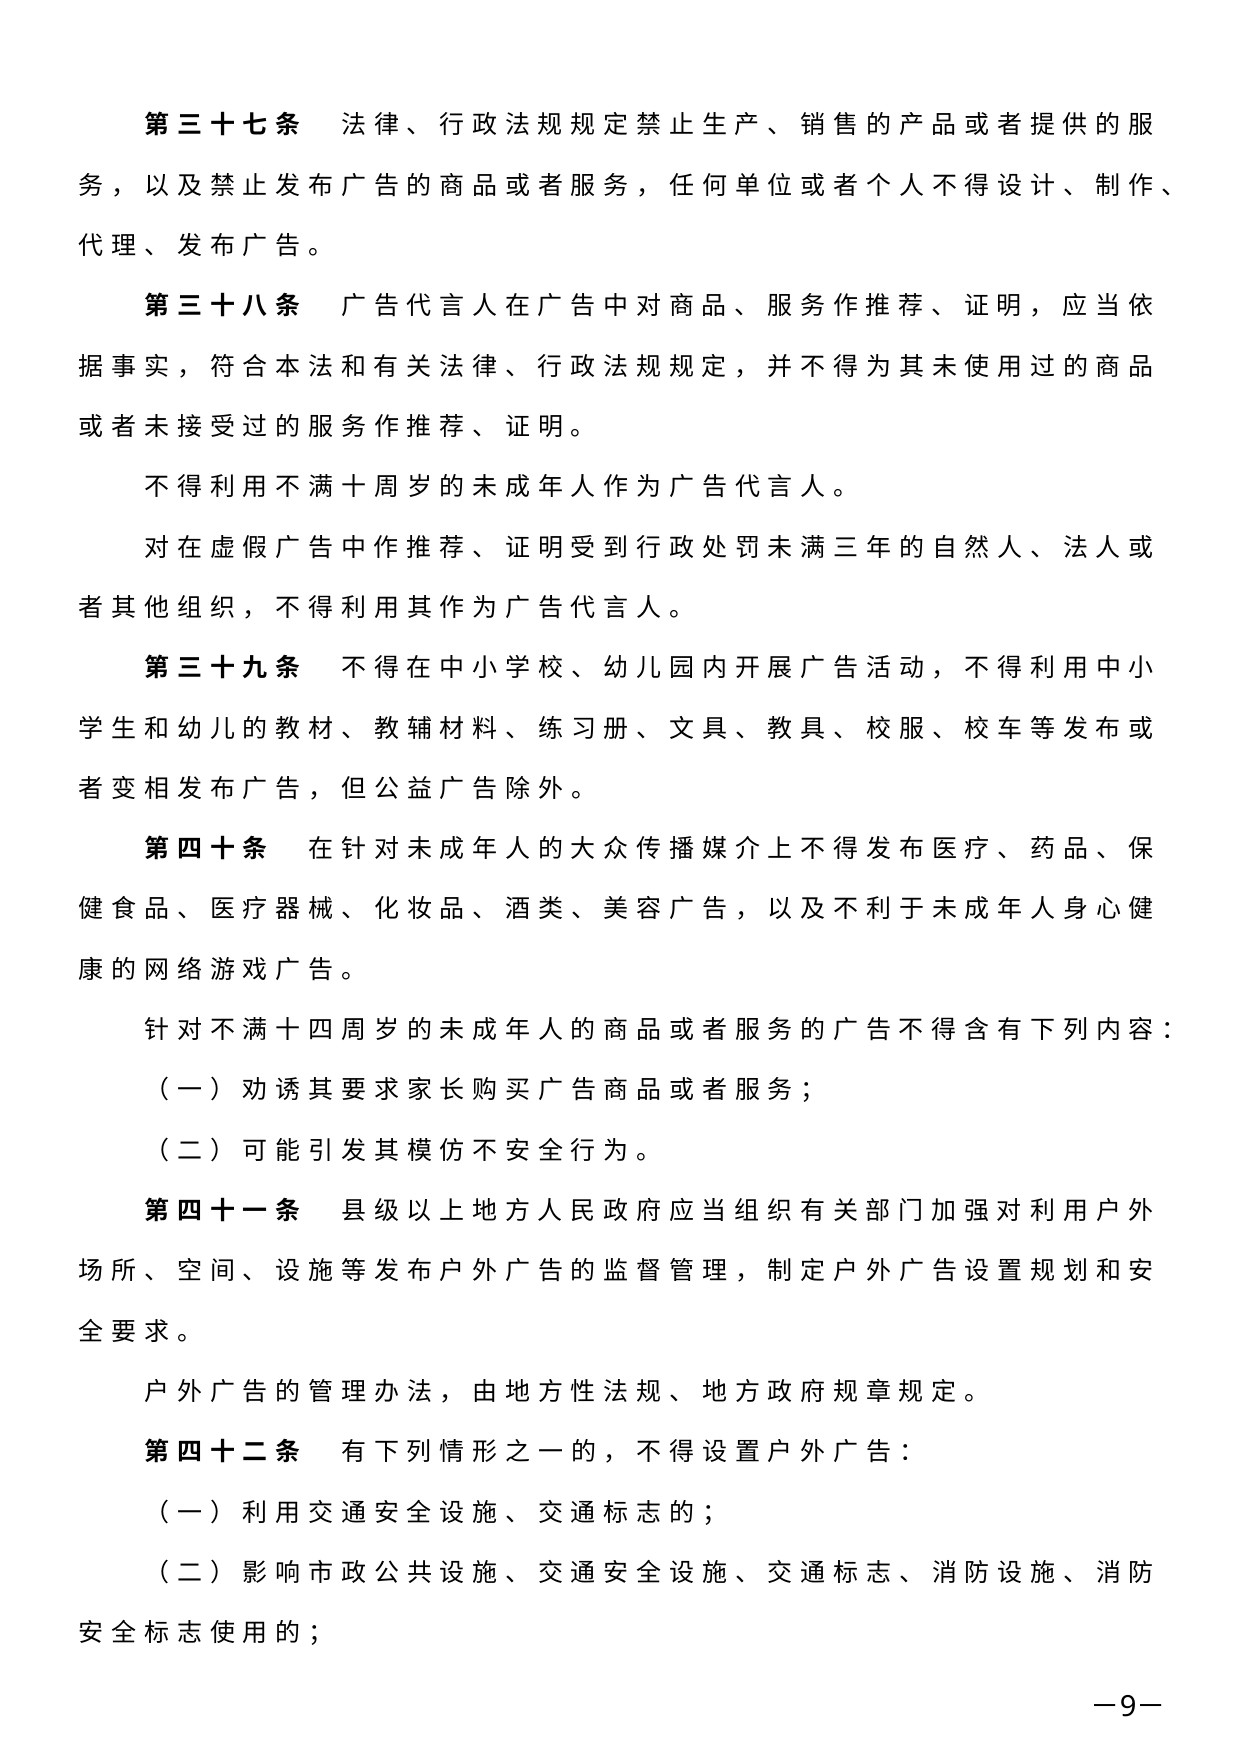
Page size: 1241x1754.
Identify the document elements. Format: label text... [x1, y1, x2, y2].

text （二）可能引发其模仿不安全行为。 [79, 1118, 1161, 1178]
text 第三十九条 不得在中小学校、幼儿园内开展广告活动，不得利用中小学生和幼儿的教材、教辅材料、练习册、文具、教具、校服、校车等发布或者变相发布广告，但公益广告除外。 [79, 636, 1161, 817]
text 户外广告的管理办法，由地方性法规、地方政府规章规定。 [79, 1359, 1161, 1420]
text 第四十二条 有下列情形之一的，不得设置户外广告： [79, 1420, 1161, 1480]
text 第三十七条 法律、行政法规规定禁止生产、销售的产品或者提供的服务，以及禁止发布广告的商品或者服务，任何单位或者个人不得设计、制作、代理、发布广告。 [79, 93, 1161, 274]
text 第四十条 在针对未成年人的大众传播媒介上不得发布医疗、药品、保健食品、医疗器械、化妆品、酒类、美容广告，以及不利于未成年人身心健康的网络游戏广告。 [79, 817, 1161, 998]
text 第四十一条 县级以上地方人民政府应当组织有关部门加强对利用户外场所、空间、设施等发布户外广告的监督管理，制定户外广告设置规划和安全要求。 [79, 1178, 1161, 1359]
text （一）利用交通安全设施、交通标志的； [79, 1480, 1161, 1540]
text 不得利用不满十周岁的未成年人作为广告代言人。 [79, 455, 1161, 515]
text 对在虚假广告中作推荐、证明受到行政处罚未满三年的自然人、法人或者其他组织，不得利用其作为广告代言人。 [79, 515, 1161, 636]
text （二）影响市政公共设施、交通安全设施、交通标志、消防设施、消防安全标志使用的； [79, 1540, 1161, 1661]
text 针对不满十四周岁的未成年人的商品或者服务的广告不得含有下列内容： [79, 998, 1161, 1058]
text （一）劝诱其要求家长购买广告商品或者服务； [79, 1058, 1161, 1118]
text 第三十八条 广告代言人在广告中对商品、服务作推荐、证明，应当依据事实，符合本法和有关法律、行政法规规定，并不得为其未使用过的商品或者未接受过的服务作推荐、证明。 [79, 274, 1161, 455]
